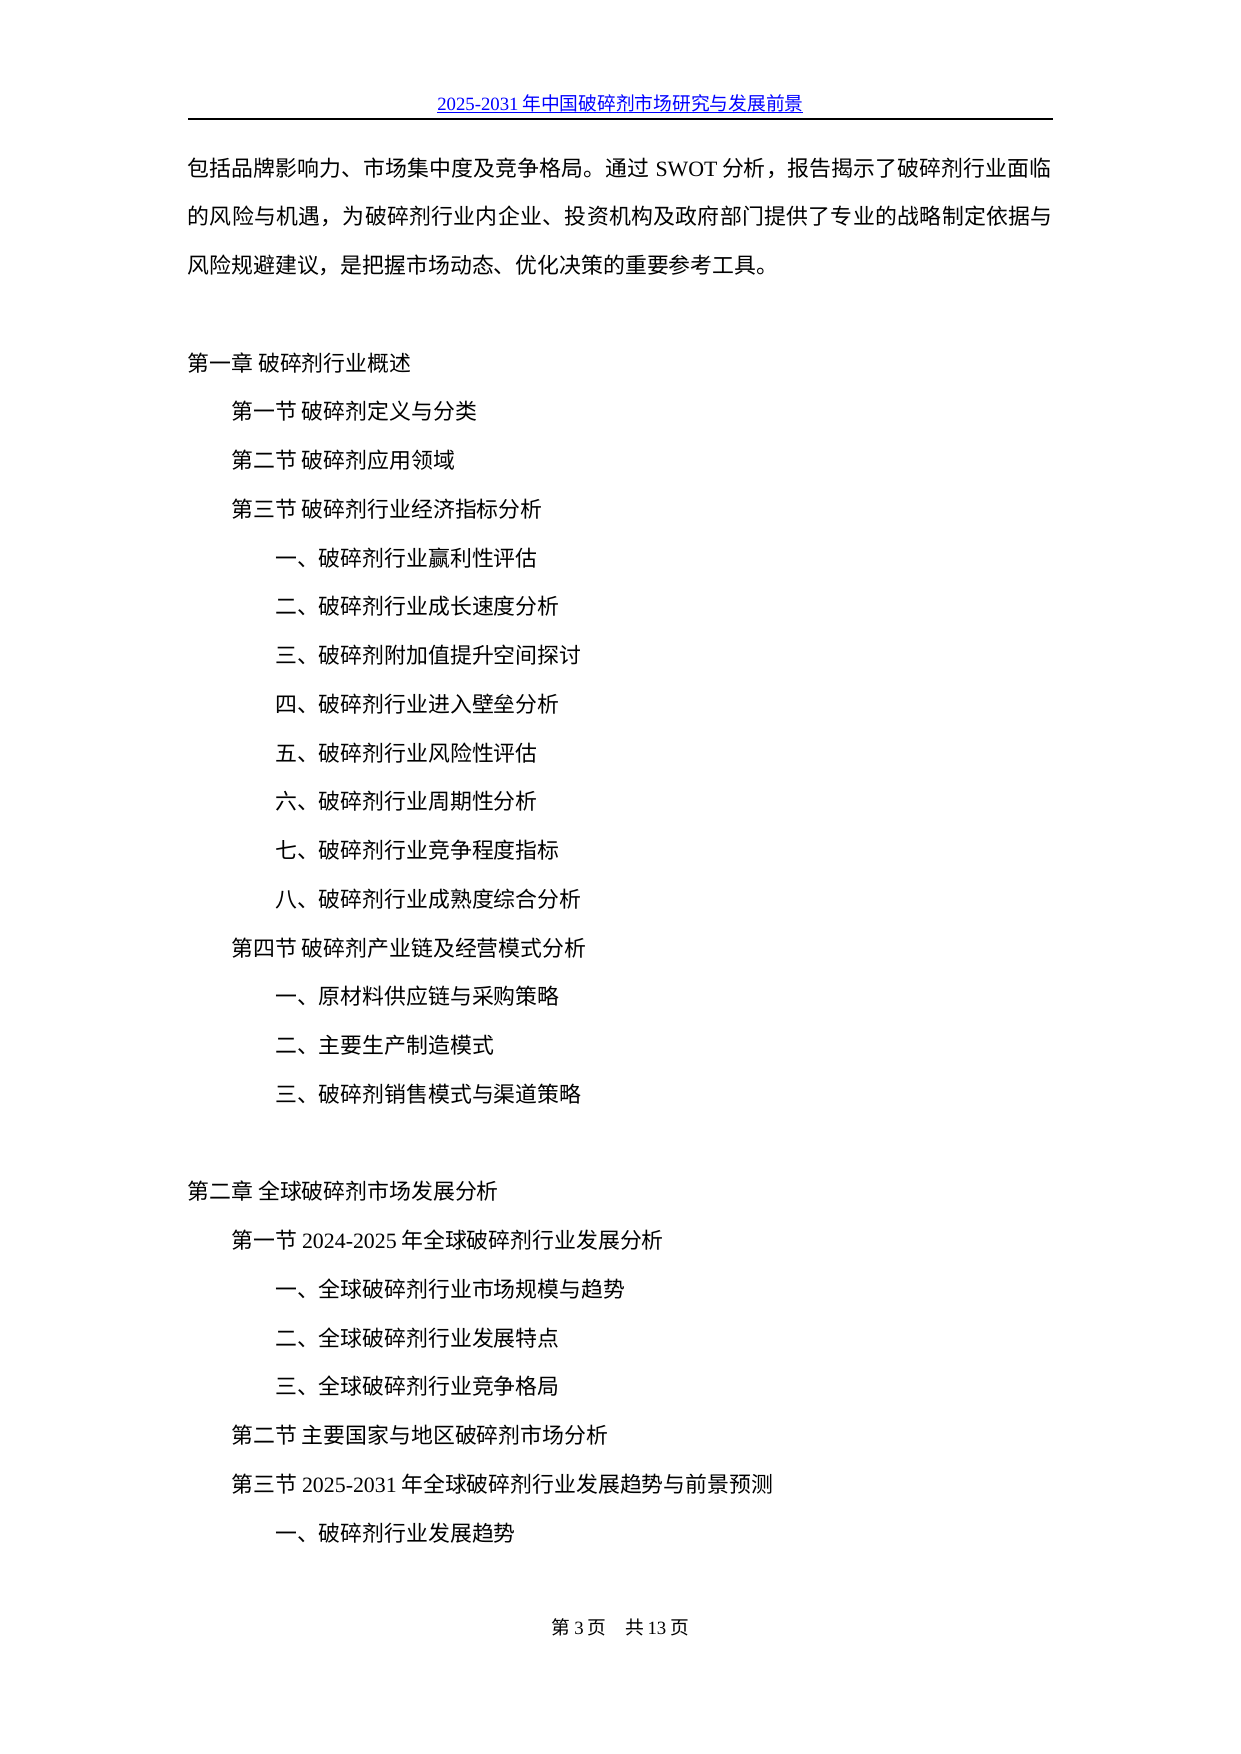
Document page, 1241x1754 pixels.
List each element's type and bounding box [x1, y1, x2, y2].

text [187, 150, 1053, 1548]
